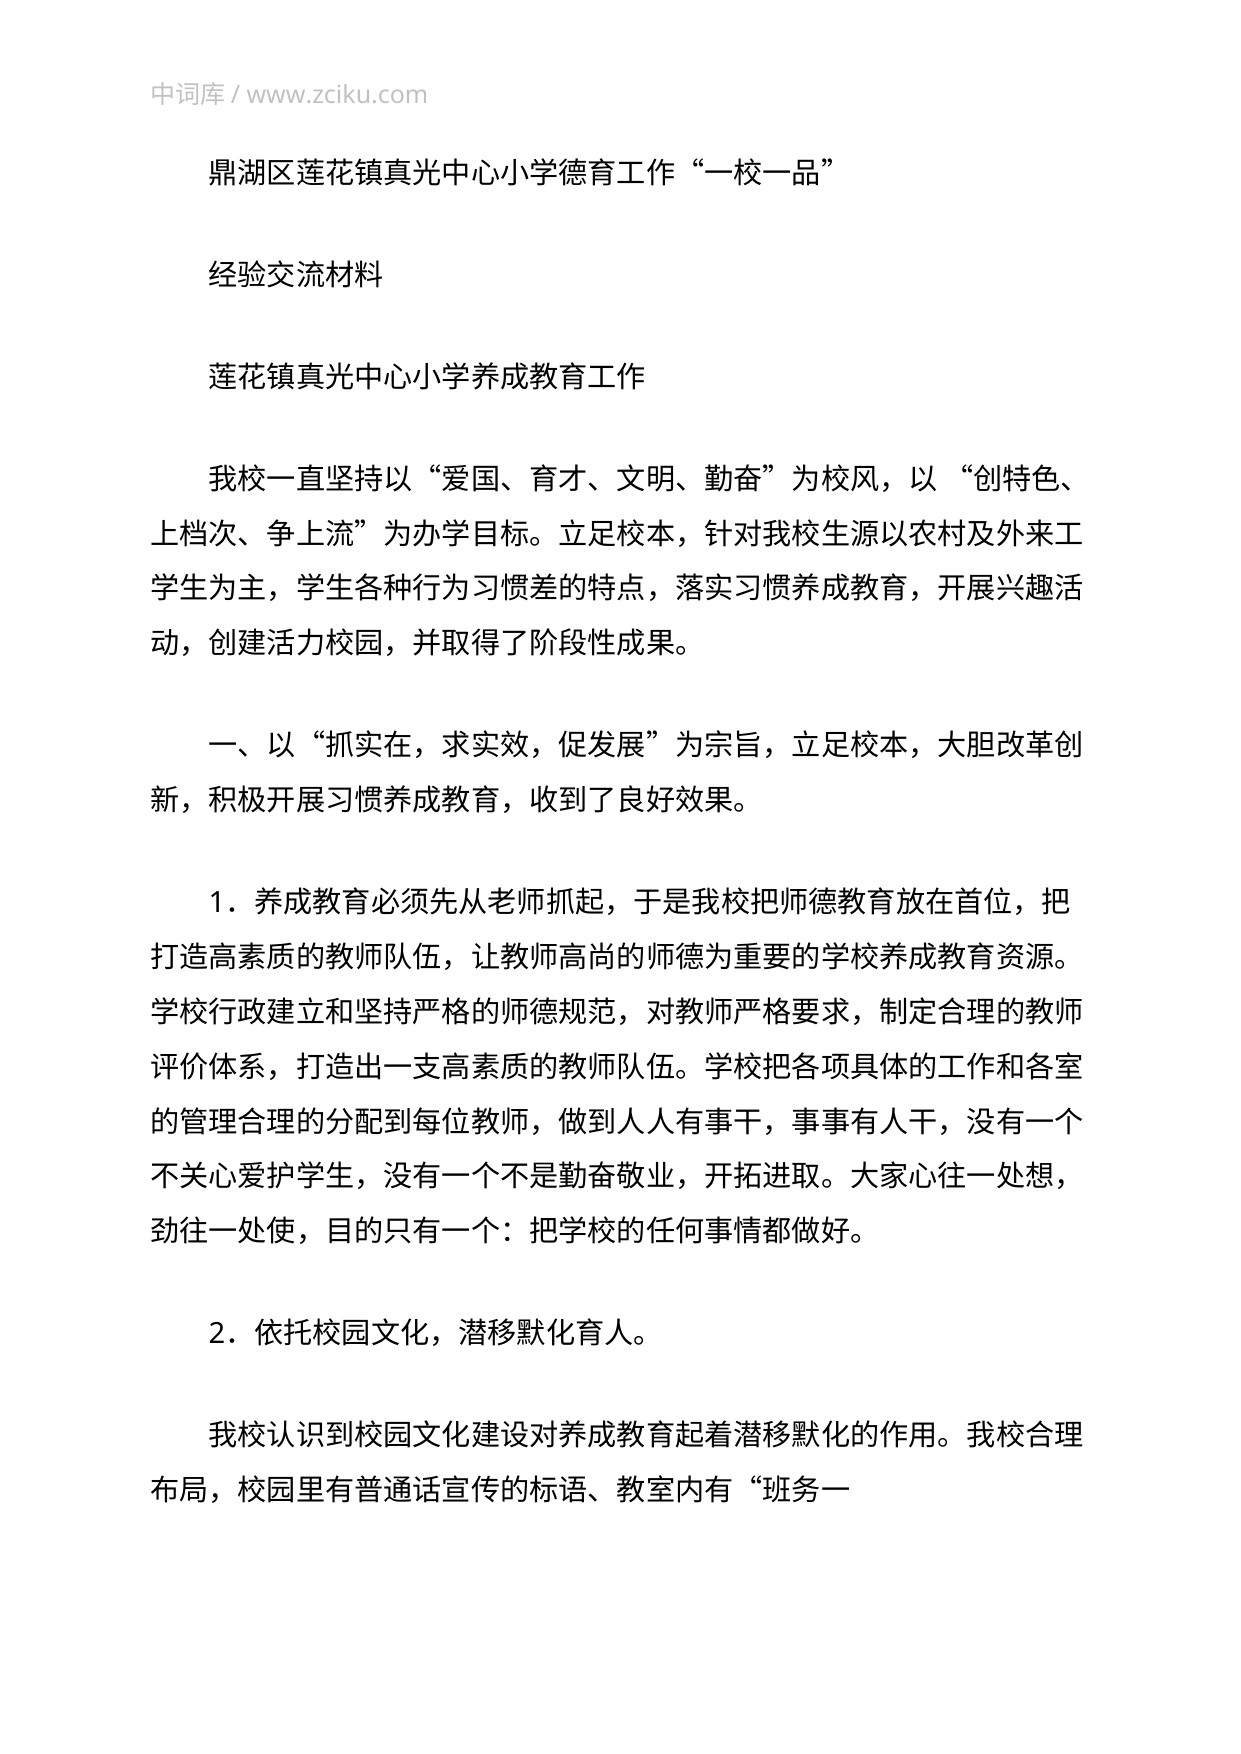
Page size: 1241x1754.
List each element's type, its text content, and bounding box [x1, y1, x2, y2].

text 经验交流材料 [150, 252, 1090, 294]
text 2．依托校园文化，潜移默化育人。 [150, 1310, 1090, 1352]
text 我校认识到校园文化建设对养成教育起着潜移默化的作用。我校合理布局，校园里有普通话宣传的标语、教室内有“班务一 [150, 1412, 1090, 1509]
text 莲花镇真光中心小学养成教育工作 [150, 353, 1090, 396]
text 一、以“抓实在，求实效，促发展”为宗旨，立足校本，大胆改革创新，积极开展习惯养成教育，收到了良好效果。 [150, 722, 1090, 819]
text 1．养成教育必须先从老师抓起，于是我校把师德教育放在首位，把打造高素质的教师队伍，让教师高尚的师德为重要的学校养成教育资源。学校行政建立和坚持严格的师德规范，对教师严格要求，制定合理的教师评价体系，打造出一支高素质的教师队伍。学校把各项具体的工作和各室的管理合理的分配到每位教师，做到人人有事干，事事有人干，没有一个不关心爱护学生，没有一个不是勤奋敬业，开拓进取。大家心往一处想，劲往一处使，目的只有一个：把学校的任何事情都做好。 [150, 878, 1090, 1250]
text 鼎湖区莲花镇真光中心小学德育工作“一校一品” [150, 150, 1090, 192]
text 我校一直坚持以“爱国、育才、文明、勤奋”为校风，以 “创特色、上档次、争上流”为办学目标。立足校本，针对我校生源以农村及外来工学生为主，学生各种行为习惯差的特点，落实习惯养成教育，开展兴趣活动，创建活力校园，并取得了阶段性成果。 [150, 455, 1090, 662]
